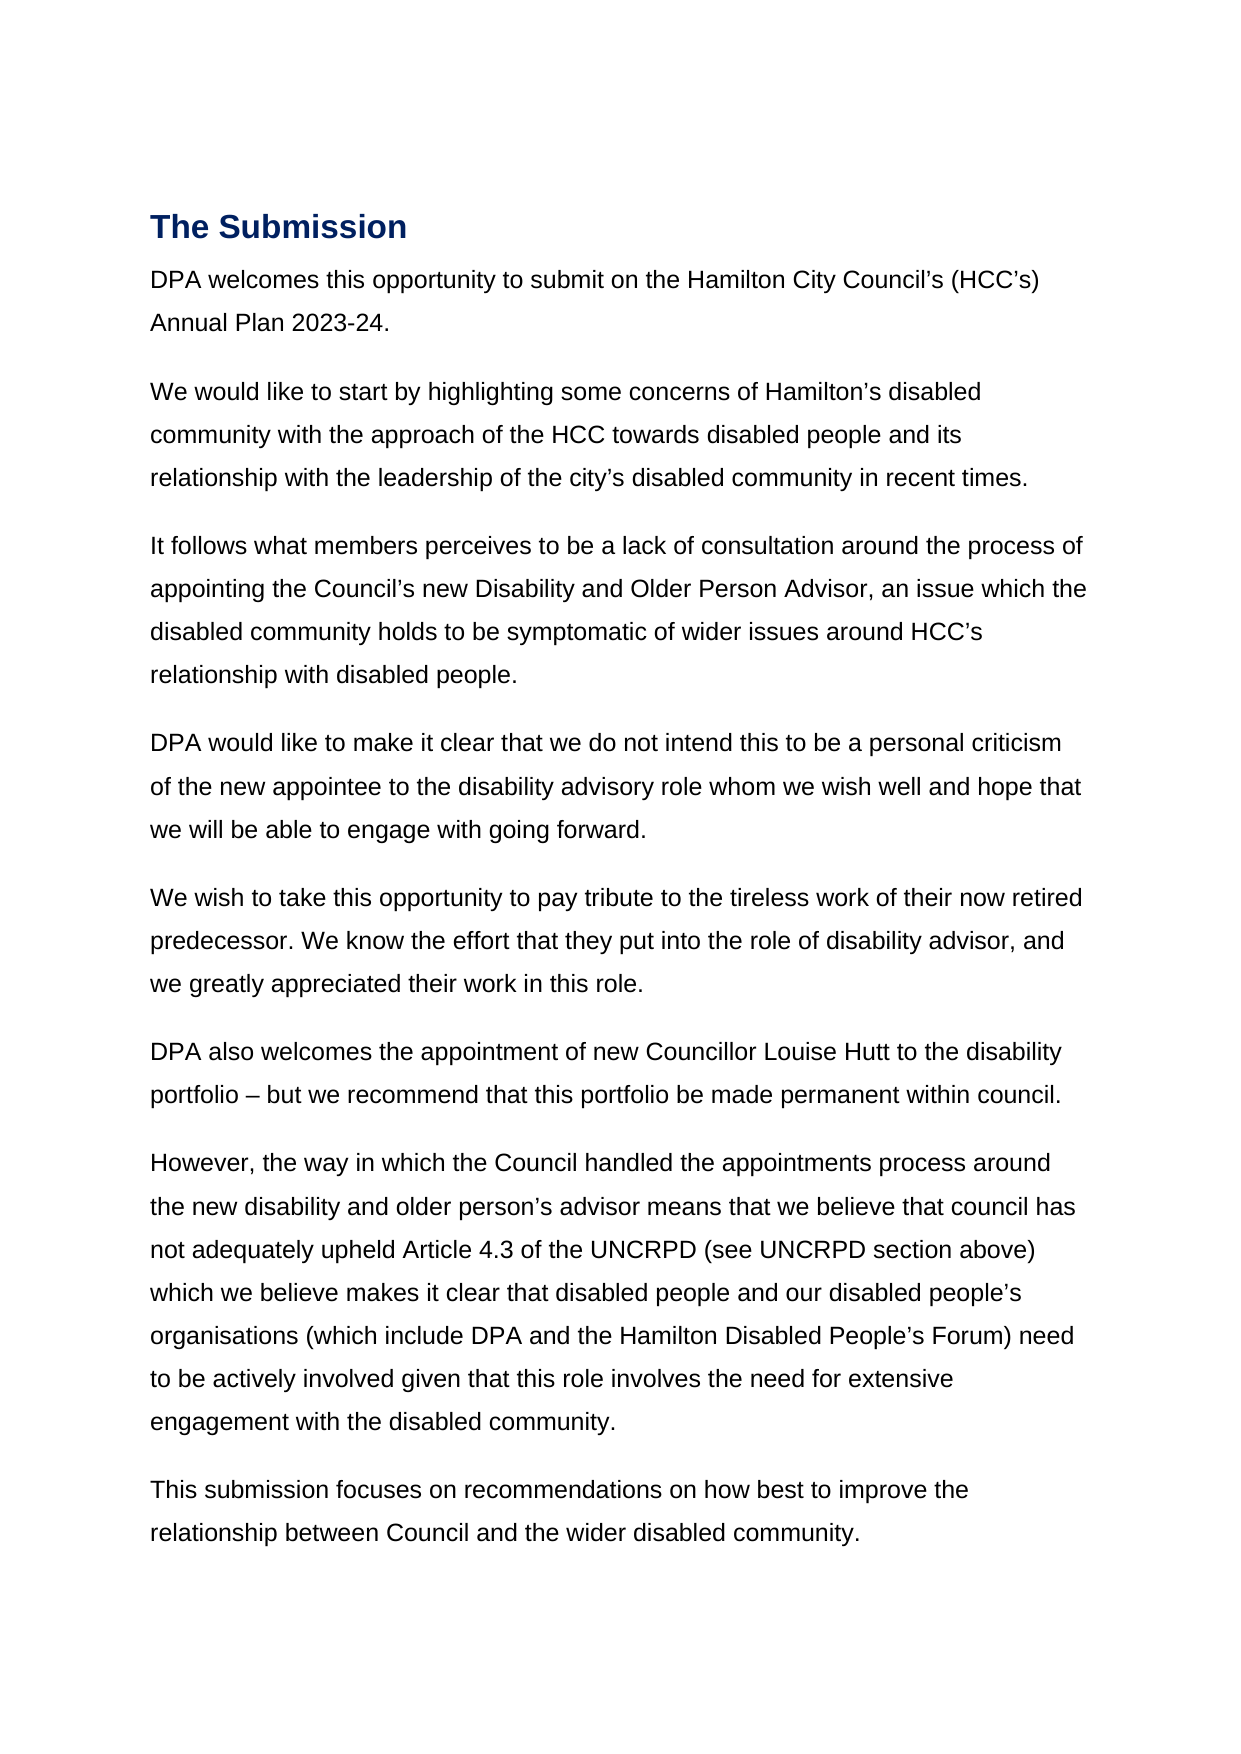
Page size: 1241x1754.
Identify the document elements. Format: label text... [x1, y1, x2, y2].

text It follows what members perceives to be a lack of consultation around the process of appointing the Council’s new Disability and Older Person Advisor, an issue which the disabled community holds to be symptomatic of wider issues around HCC’s relationship with disabled people. [150, 531, 1090, 689]
text However, the way in which the Council handled the appointments process around the new disability and older person’s advisor means that we believe that council has not adequately upheld Article 4.3 of the UNCRPD (see UNCRPD section above) which we believe makes it clear that disabled people and our disabled people’s organisations (which include DPA and the Hamilton Disabled People’s Forum) need to be actively involved given that this role involves the need for extensive engagement with the disabled community. [150, 1148, 1090, 1436]
text We would like to start by highlighting some concerns of Hamilton’s disabled community with the approach of the HCC towards disabled people and its relationship with the leadership of the city’s disabled community in recent times. [150, 376, 1090, 491]
text We wish to take this opportunity to pay tribute to the tireless work of their now retired predecessor. We know the effort that they put into the role of disability advisor, and we greatly appreciated their work in this role. [150, 883, 1090, 998]
subtitle The Submission [150, 208, 1090, 246]
text DPA welcomes this opportunity to submit on the Hamilton City Council’s (HCC’s) Annual Plan 2023-24. [150, 265, 1090, 337]
text This submission focuses on recommendations on how best to improve the relationship between Council and the wider disabled community. [150, 1475, 1090, 1547]
text DPA also welcomes the appointment of new Councillor Louise Hutt to the disability portfolio – but we recommend that this portfolio be made permanent within council. [150, 1037, 1090, 1109]
text DPA would like to make it clear that we do not intend this to be a personal criticism of the new appointee to the disability advisory role whom we wish well and hope that we will be able to engage with going forward. [150, 728, 1090, 843]
